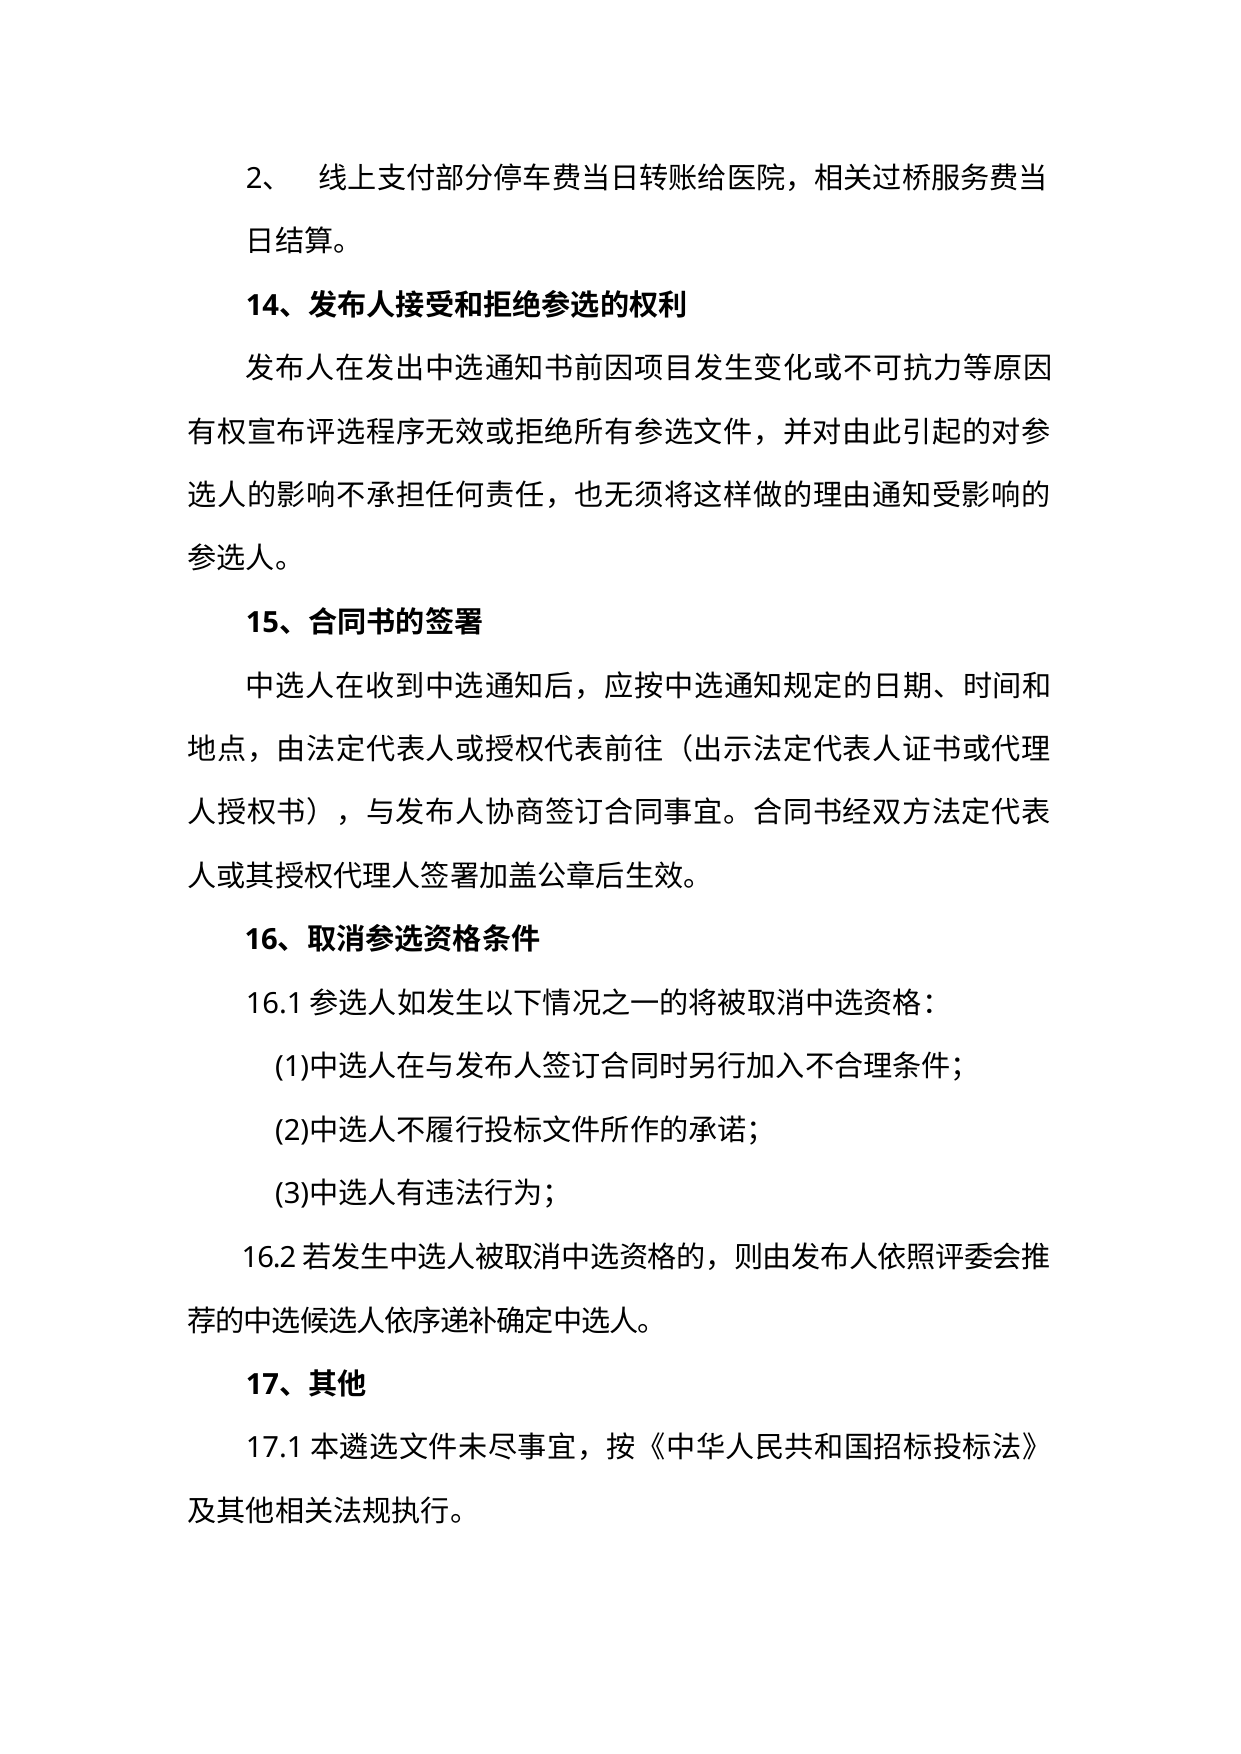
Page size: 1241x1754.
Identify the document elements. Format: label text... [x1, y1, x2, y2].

text 14、发布人接受和拒绝参选的权利 [187, 281, 1053, 324]
text (2)中选人不履行投标文件所作的承诺； [187, 1106, 1053, 1149]
text 17.1本遴选文件未尽事宜，按《中华人民共和国招标投标法》及其他相关法规执行。 [187, 1424, 1053, 1530]
text 16.2若发生中选人被取消中选资格的，则由发布人依照评委会推荐的中选候选人依序递补确定中选人。 [187, 1233, 1053, 1339]
text (1)中选人在与发布人签订合同时另行加入不合理条件； [187, 1043, 1053, 1085]
text 发布人在发出中选通知书前因项目发生变化或不可抗力等原因有权宣布评选程序无效或拒绝所有参选文件，并对由此引起的对参选人的影响不承担任何责任，也无须将这样做的理由通知受影响的参选人。 [187, 345, 1053, 577]
text 15、合同书的签署 [187, 598, 1053, 641]
list 线上支付部分停车费当日转账给医院，相关过桥服务费当日结算。 [246, 154, 1053, 260]
text (3)中选人有违法行为； [187, 1170, 1053, 1212]
text 17、其他 [187, 1361, 1053, 1403]
text 16.1参选人如发生以下情况之一的将被取消中选资格： [187, 979, 1053, 1022]
text 16、取消参选资格条件 [187, 916, 1053, 958]
text 中选人在收到中选通知后，应按中选通知规定的日期、时间和地点，由法定代表人或授权代表前往（出示法定代表人证书或代理人授权书），与发布人协商签订合同事宜。合同书经双方法定代表人或其授权代理人签署加盖公章后生效。 [187, 662, 1053, 895]
